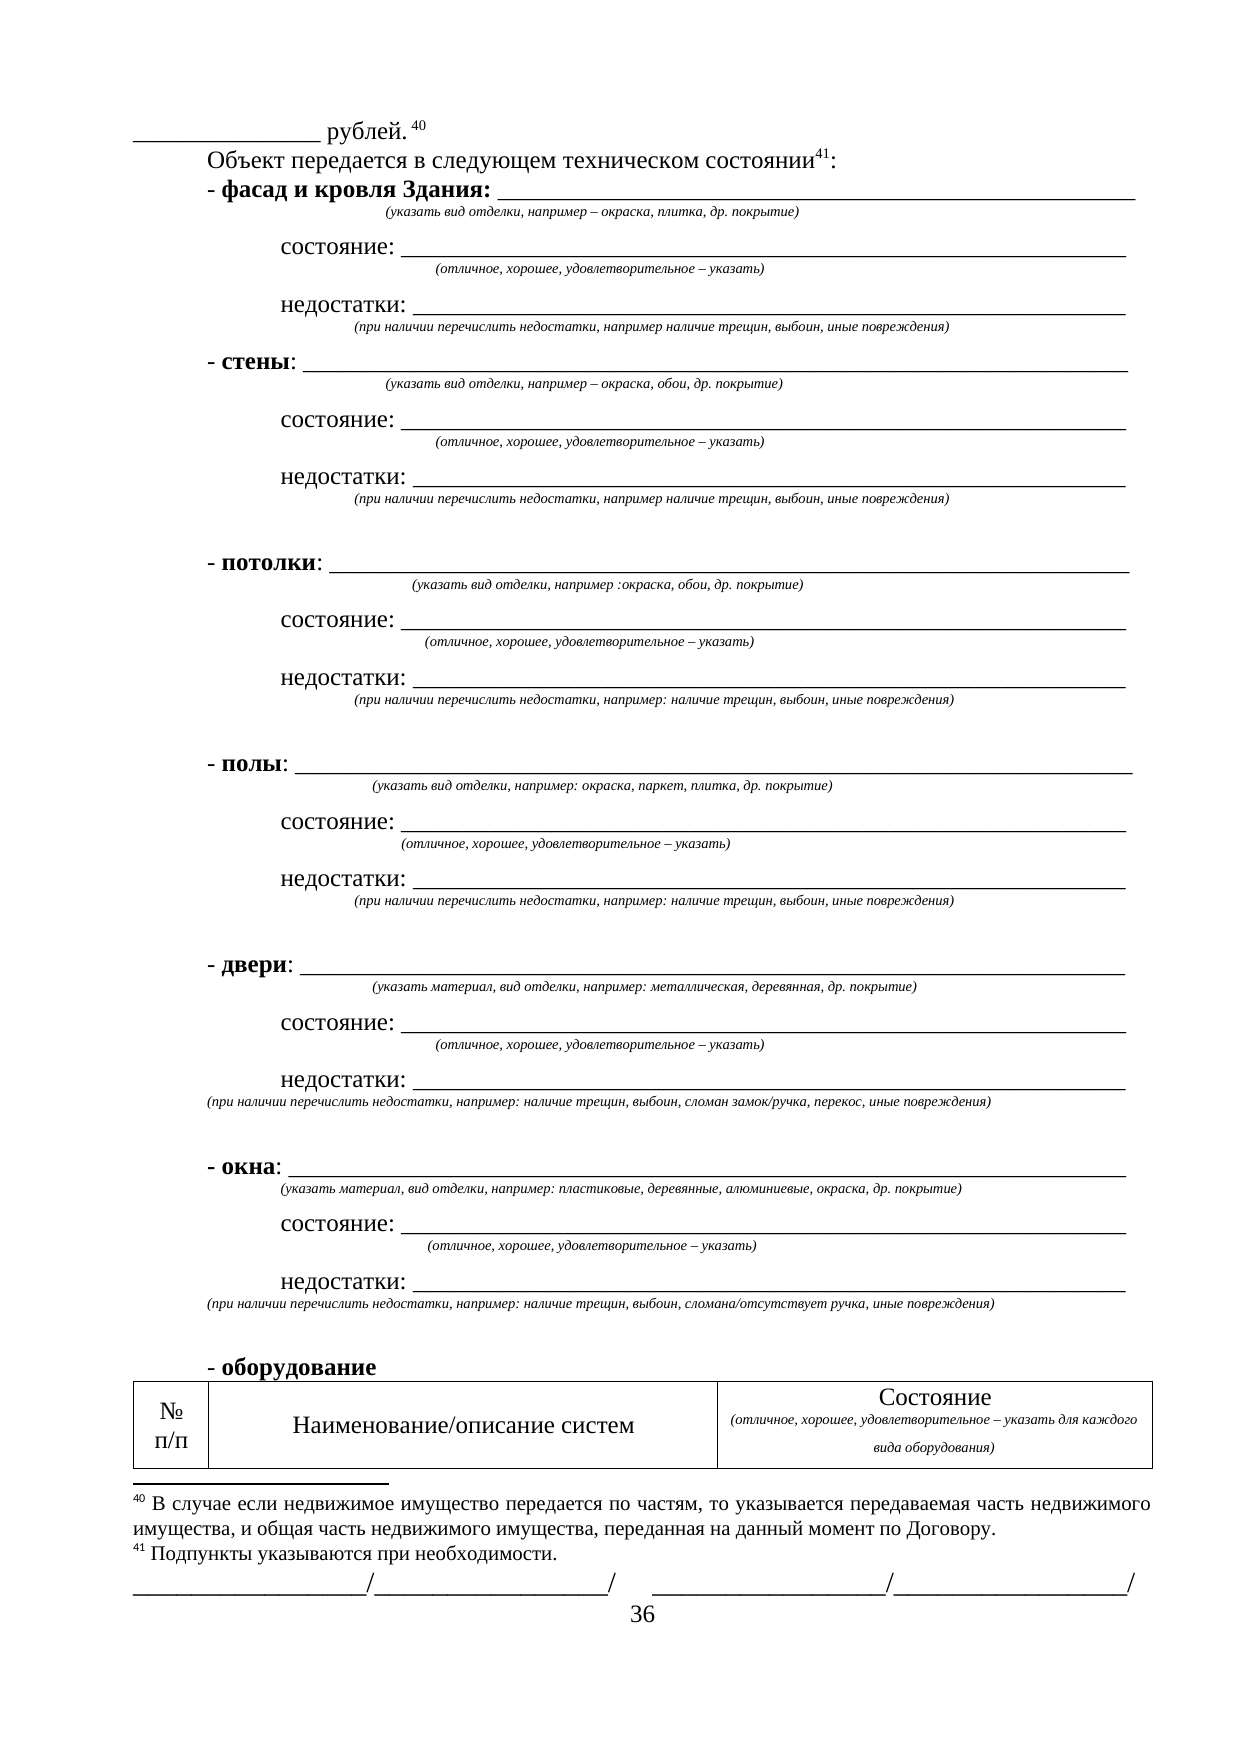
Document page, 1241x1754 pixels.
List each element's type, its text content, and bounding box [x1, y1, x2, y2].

text - фасад и кровля Здания: ___________________________________________________ [133, 174, 1152, 203]
text недостатки: _________________________________________________________ [133, 1064, 1152, 1093]
text недостатки: _________________________________________________________ [133, 662, 1152, 691]
text (отличное, хорошее, удовлетворительное – указать) [133, 1036, 1152, 1064]
text (при наличии перечислить недостатки, например: наличие трещин, выбоин, сломана/отсутствует ручка, иные повреждения) [133, 1294, 1152, 1323]
text (при наличии перечислить недостатки, например наличие трещин, выбоин, иные повреждения) [133, 318, 1152, 346]
text (при наличии перечислить недостатки, например: наличие трещин, выбоин, иные повреждения) [133, 892, 1152, 921]
text - полы: ___________________________________________________________________ [133, 748, 1152, 777]
text Объект передается в следующем техническом состоянии: [133, 145, 1152, 174]
table_header Наименование/описание систем [209, 1382, 717, 1468]
text (отличное, хорошее, удовлетворительное – указать) [133, 260, 1152, 289]
text состояние: __________________________________________________________ [133, 806, 1152, 834]
text (при наличии перечислить недостатки, например: наличие трещин, выбоин, сломан замок/ручка, перекос, иные повреждения) [133, 1093, 1152, 1122]
text состояние: __________________________________________________________ [133, 604, 1152, 633]
text (отличное, хорошее, удовлетворительное – указать) [133, 633, 1152, 662]
text (при наличии перечислить недостатки, например наличие трещин, выбоин, иные повреждения) [133, 490, 1152, 519]
text недостатки: _________________________________________________________ [133, 289, 1152, 318]
text состояние: __________________________________________________________ [133, 1007, 1152, 1036]
text недостатки: _________________________________________________________ [133, 461, 1152, 490]
table_header Состояние (отличное, хорошее, удовлетворительное – указать для каждого вида оборудования) [718, 1382, 1152, 1468]
text состояние: __________________________________________________________ [133, 1208, 1152, 1237]
text (указать вид отделки, например – окраска, обои, др. покрытие) [133, 375, 1152, 404]
text - окна: ___________________________________________________________________ [133, 1151, 1152, 1179]
text - потолки: ________________________________________________________________ [133, 547, 1152, 576]
text (отличное, хорошее, удовлетворительное – указать) [133, 834, 1152, 863]
text недостатки: _________________________________________________________ [133, 863, 1152, 892]
text (указать вид отделки, например – окраска, плитка, др. покрытие) [133, 203, 1152, 231]
text (отличное, хорошее, удовлетворительное – указать) [133, 433, 1152, 461]
text недостатки: _________________________________________________________ [133, 1266, 1152, 1294]
table_header № п/п [134, 1382, 208, 1468]
text - двери: __________________________________________________________________ [133, 949, 1152, 978]
text - оборудование [133, 1352, 1152, 1381]
text состояние: __________________________________________________________ [133, 231, 1152, 260]
text (указать материал, вид отделки, например: металлическая, деревянная, др. покрытие) [133, 978, 1152, 1007]
text (указать вид отделки, например :окраска, обои, др. покрытие) [133, 576, 1152, 604]
text - стены: __________________________________________________________________ [133, 346, 1152, 375]
text (указать вид отделки, например: окраска, паркет, плитка, др. покрытие) [133, 777, 1152, 806]
text - часть недвижимого имущества (далее – «Объект»), являющуюся частью _____________ (далее – «Здание»), кадастровый/условный номер Здания _________________________, расположенного по адресу: ___________________ и балансовой стоимостью _______________ рублей. [133, 118, 1152, 145]
text состояние: __________________________________________________________ [133, 404, 1152, 433]
text (при наличии перечислить недостатки, например: наличие трещин, выбоин, иные повреждения) [133, 691, 1152, 719]
text (указать материал, вид отделки, например: пластиковые, деревянные, алюминиевые, окраска, др. покрытие) [133, 1179, 1152, 1208]
text (отличное, хорошее, удовлетворительное – указать) [133, 1237, 1152, 1266]
